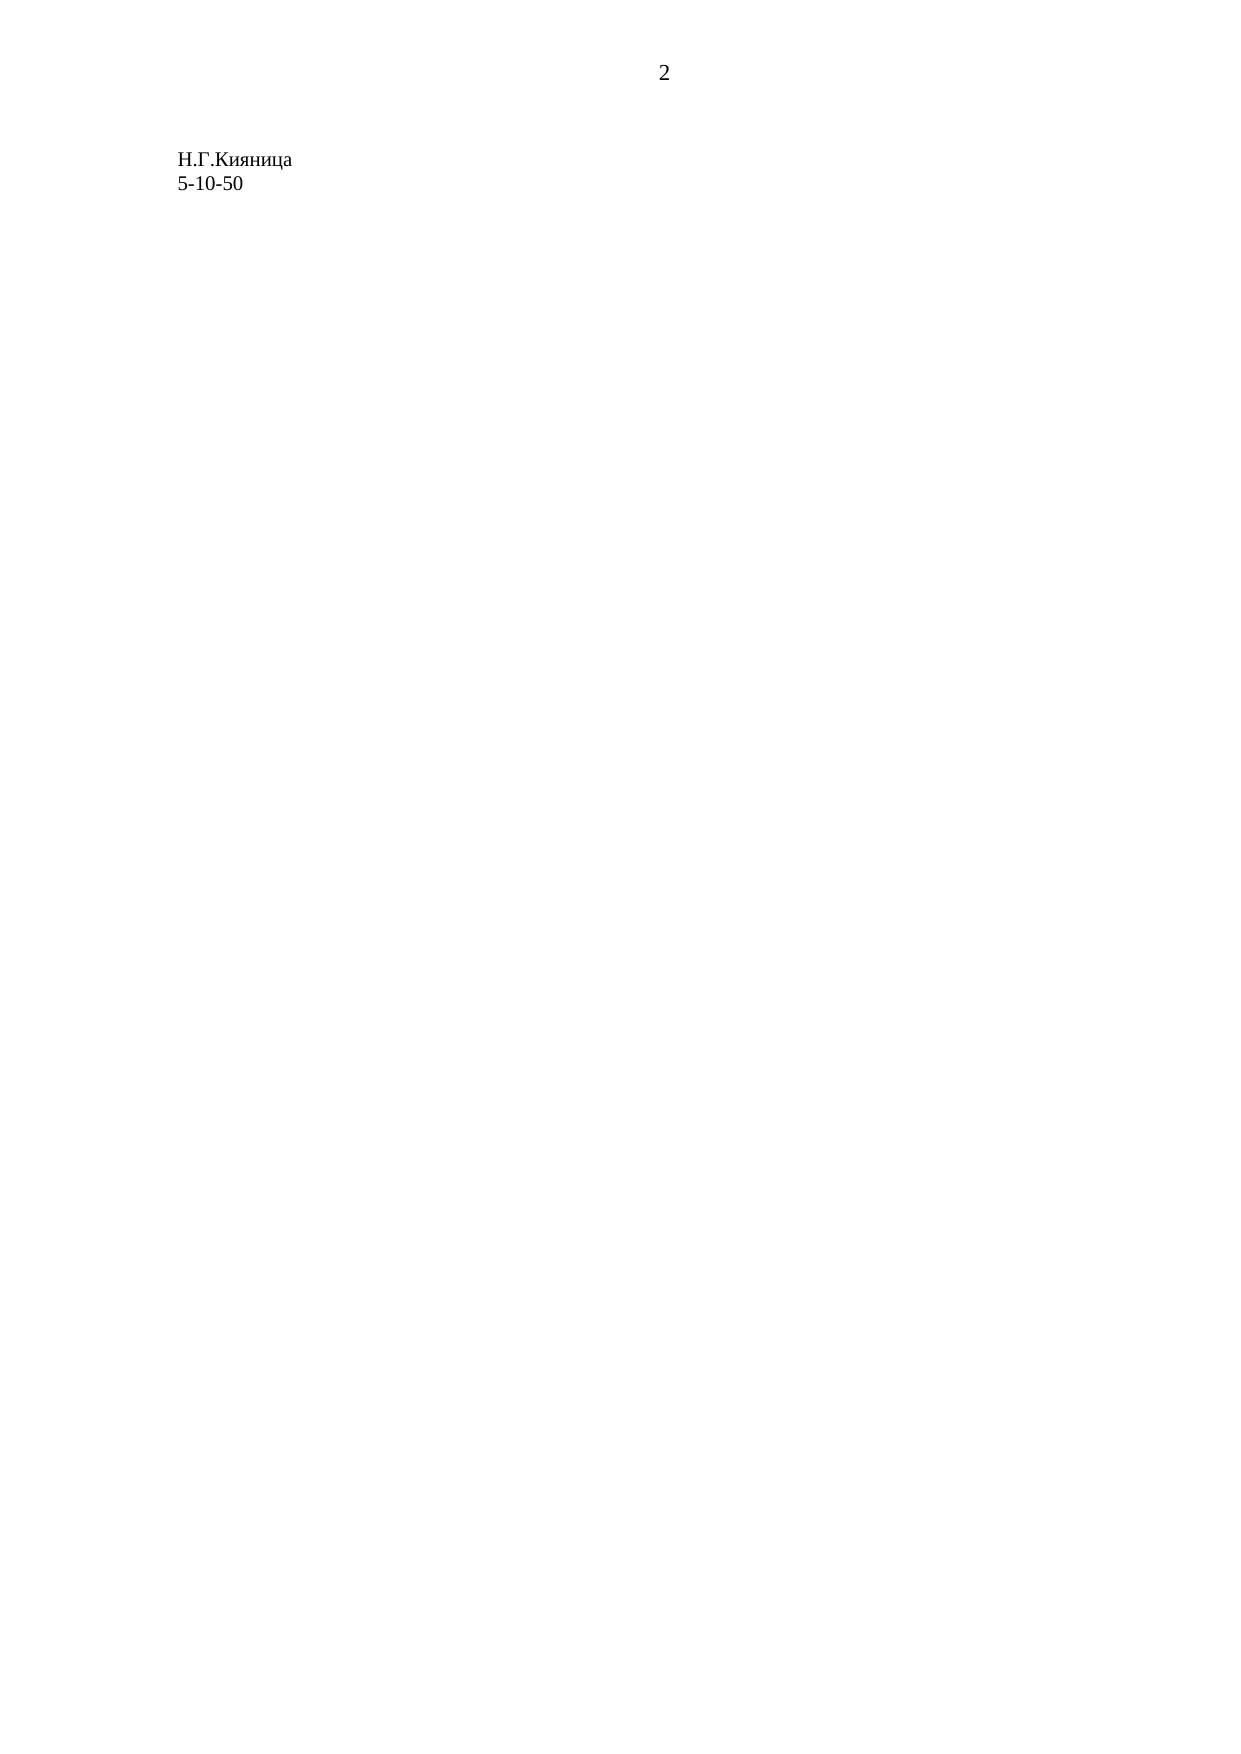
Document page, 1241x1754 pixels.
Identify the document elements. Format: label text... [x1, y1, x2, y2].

text 5-10-50 [177, 171, 1152, 195]
title Н.Г.Кияница [177, 147, 1152, 171]
